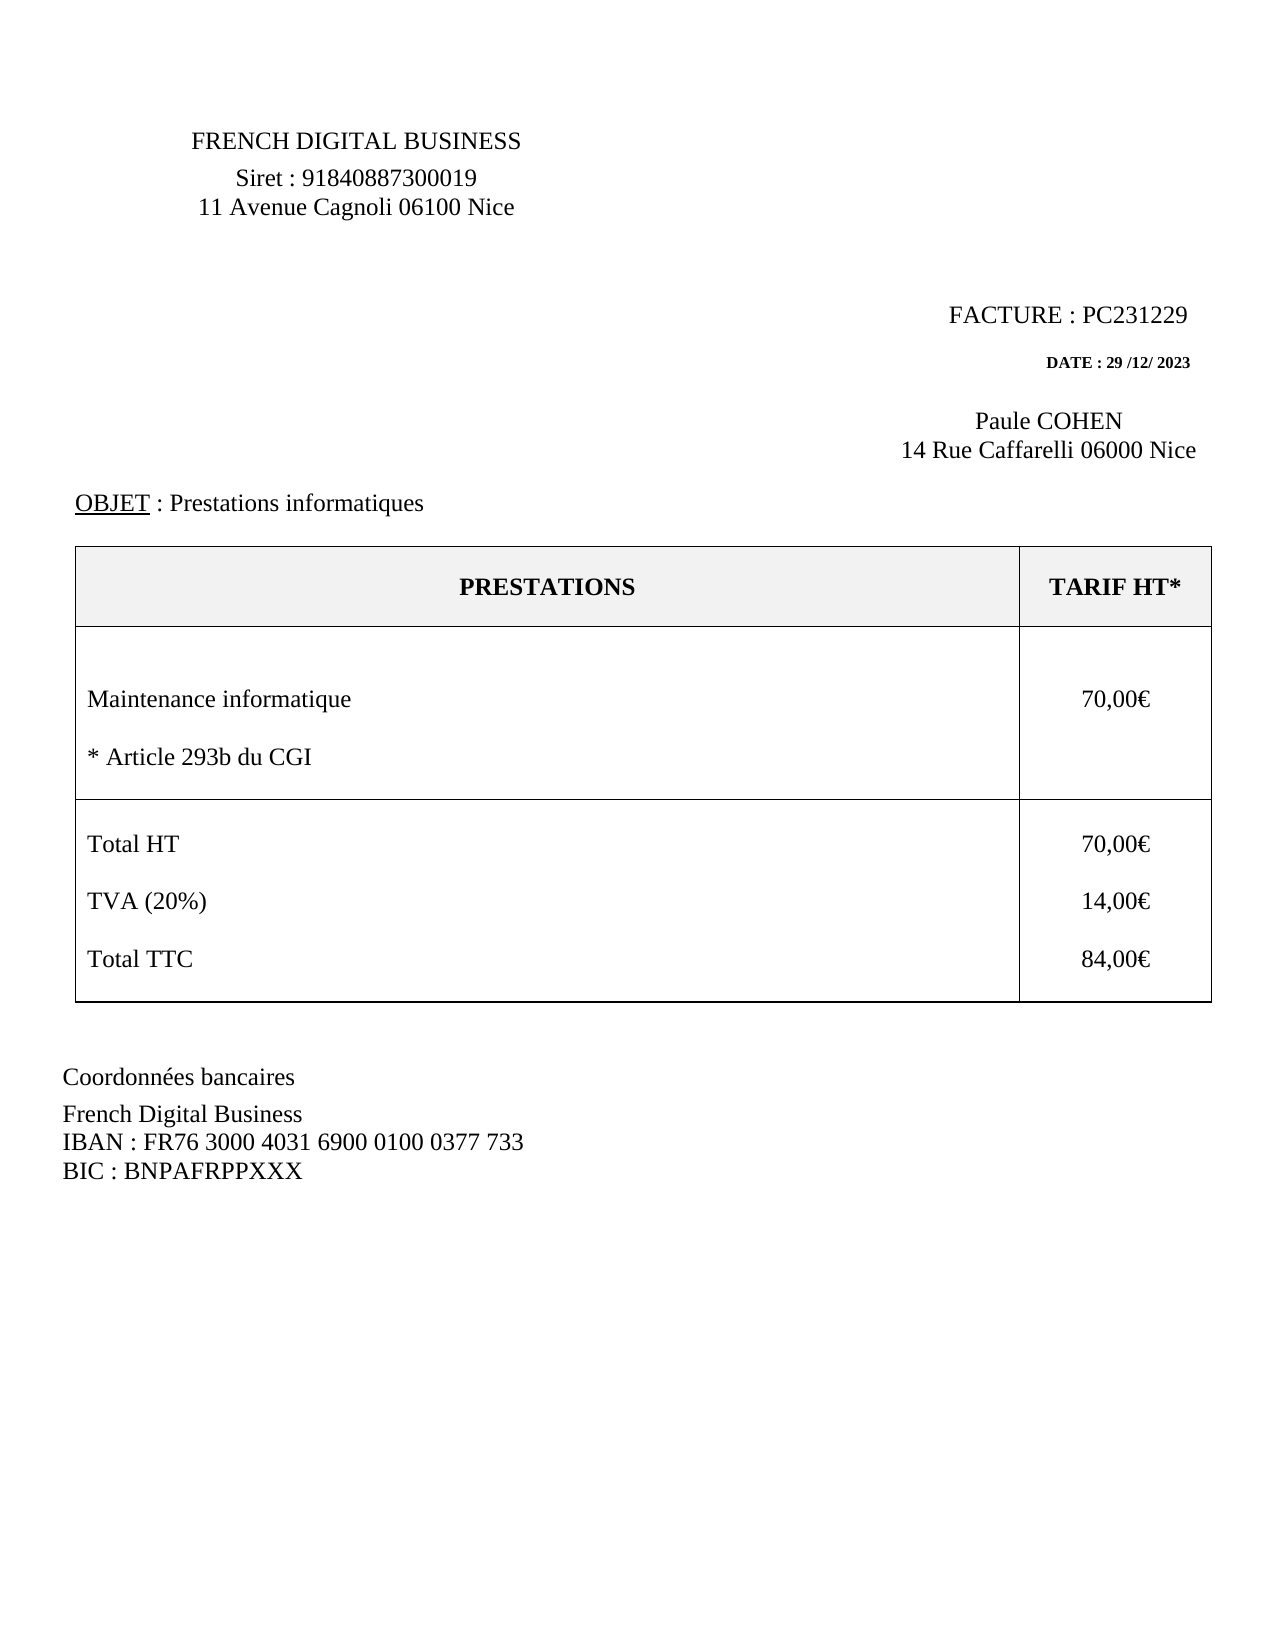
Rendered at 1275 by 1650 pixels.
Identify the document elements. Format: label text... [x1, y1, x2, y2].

text 14 Rue Caffarelli 06000 Nice [62, 435, 1200, 464]
text DATE : 29 /12/ 2023 [62, 353, 1190, 372]
title French Digital Business [62, 1099, 557, 1127]
text IBAN : FR76 3000 4031 6900 0100 0377 733 [62, 1127, 1217, 1156]
table_header PRESTATIONS [76, 547, 1019, 626]
text Paule COHEN [62, 406, 1200, 435]
text Coordonnées bancaires [62, 1062, 1217, 1091]
text FACTURE : PC231229 [62, 300, 1188, 328]
table_header TARIF HT* [1020, 547, 1211, 626]
title FRENCH DIGITAL BUSINESS [156, 126, 557, 155]
title 11 Avenue Cagnoli 06100 Nice [156, 192, 556, 220]
title Siret : 91840887300019 [156, 163, 557, 191]
table_cell 70,00€ 14,00€ 84,00€ [1020, 800, 1211, 1001]
text OBJET : Prestations informatiques [75, 488, 1217, 517]
table_cell Total HT TVA (20%) Total TTC [76, 800, 1019, 1001]
table_cell 70,00€ [1020, 627, 1211, 799]
table_cell Maintenance informatique * Article 293b du CGI [76, 627, 1019, 799]
text BIC : BNPAFRPPXXX [62, 1156, 1217, 1185]
